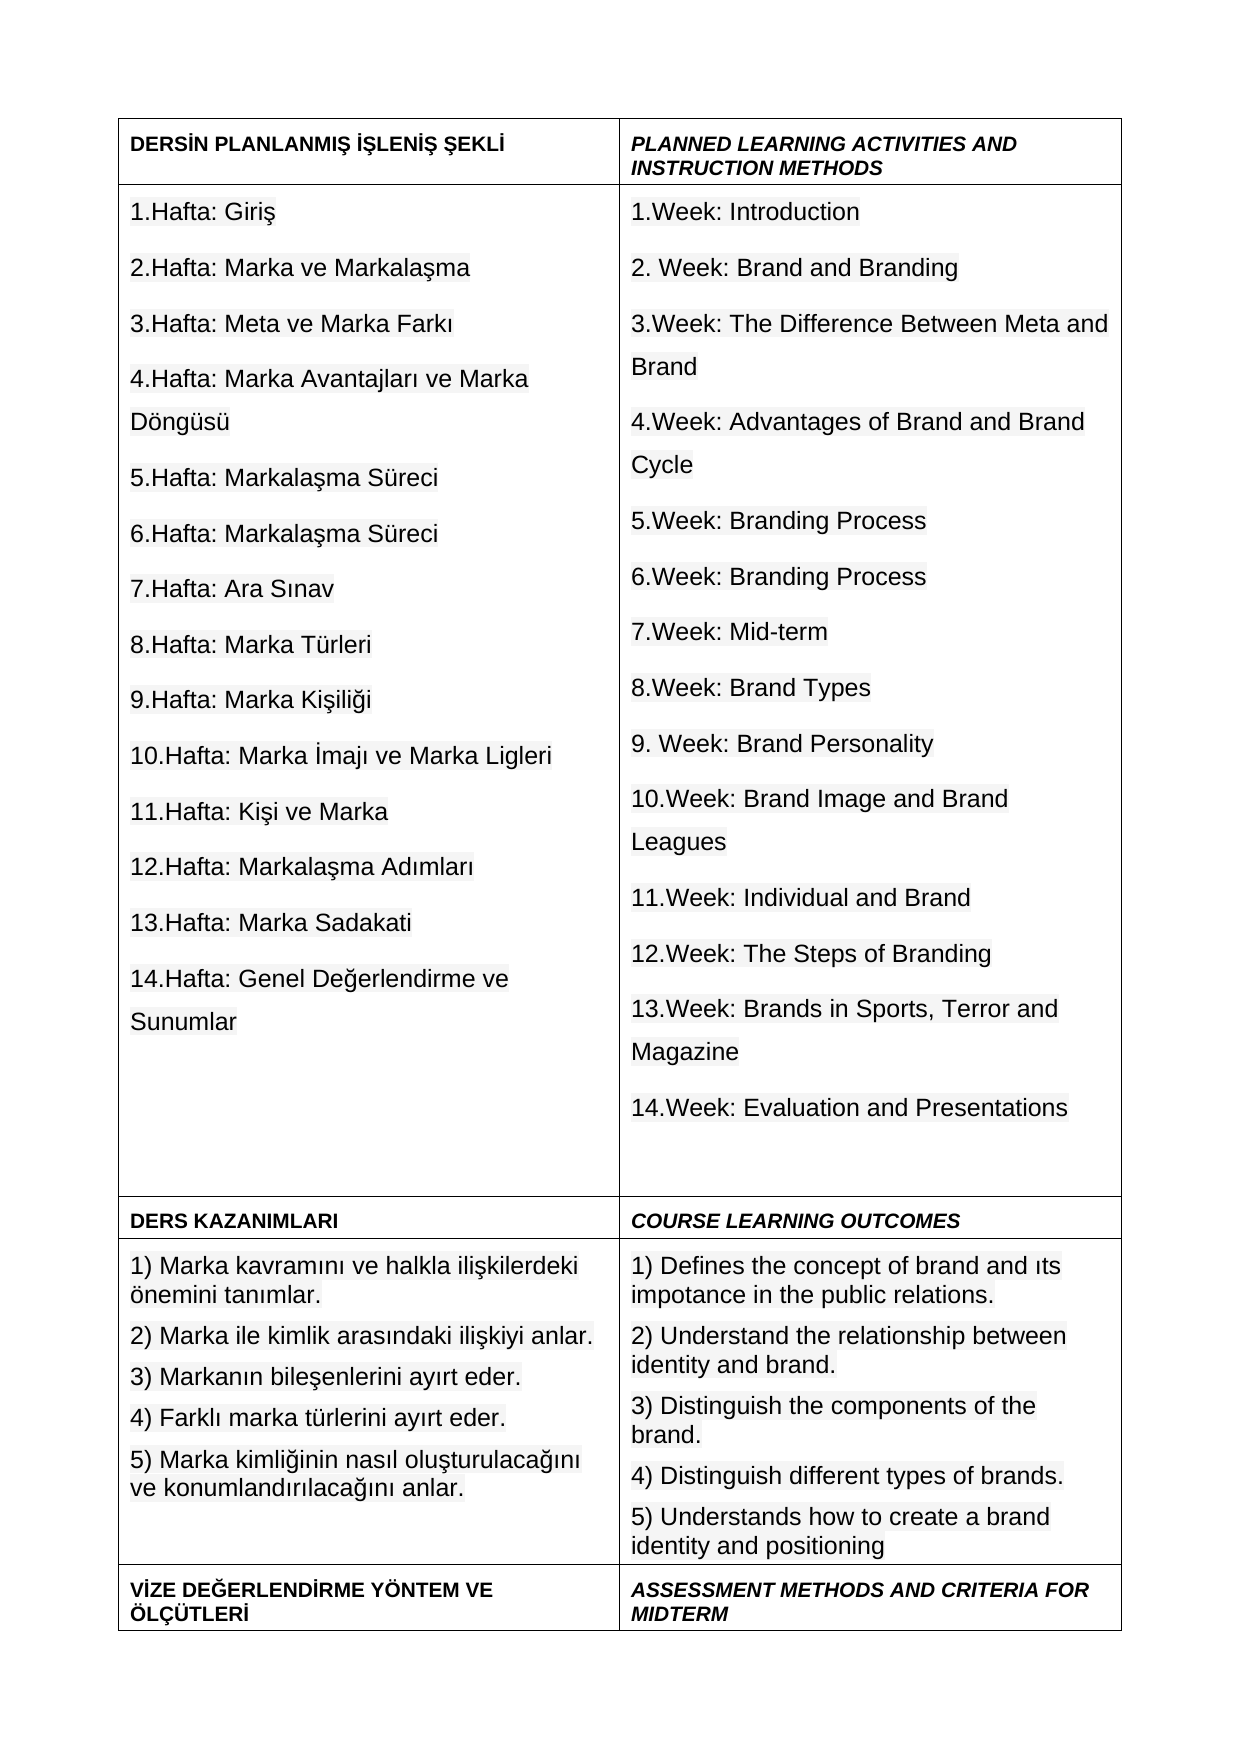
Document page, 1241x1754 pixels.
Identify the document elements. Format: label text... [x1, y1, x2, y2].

table_cell DERSİN PLANLANMIŞ İŞLENİŞ ŞEKLİ [119, 119, 619, 184]
table_cell 1.Hafta: Giriş 2.Hafta: Marka ve Markalaşma 3.Hafta: Meta ve Marka Farkı 4.Hafta: Marka Avantajları ve Marka Döngüsü 5.Hafta: Markalaşma Süreci 6.Hafta: Markalaşma Süreci 7.Hafta: Ara Sınav 8.Hafta: Marka Türleri 9.Hafta: Marka Kişiliği 10.Hafta: Marka İmajı ve Marka Ligleri 11.Hafta: Kişi ve Marka 12.Hafta: Markalaşma Adımları 13.Hafta: Marka Sadakati 14.Hafta: Genel Değerlendirme ve Sunumlar [119, 185, 619, 1196]
table_cell COURSE LEARNING OUTCOMES [620, 1197, 1121, 1237]
table_cell ASSESSMENT METHODS AND CRITERIA FOR MIDTERM [620, 1565, 1121, 1629]
table_cell VİZE DEĞERLENDİRME YÖNTEM VE ÖLÇÜTLERİ [119, 1565, 619, 1629]
table_cell DERS KAZANIMLARI [119, 1197, 619, 1237]
table_cell PLANNED LEARNING ACTIVITIES AND INSTRUCTION METHODS [620, 119, 1121, 184]
table_cell 1) Defines the concept of brand and ıts impotance in the public relations. 2) Understand the relationship between identity and brand. 3) Distinguish the components of the brand. 4) Distinguish different types of brands. 5) Understands how to create a brand identity and positioning [620, 1239, 1121, 1564]
table_cell 1.Week: Introduction 2. Week: Brand and Branding 3.Week: The Difference Between Meta and Brand 4.Week: Advantages of Brand and Brand Cycle 5.Week: Branding Process 6.Week: Branding Process 7.Week: Mid-term 8.Week: Brand Types 9. Week: Brand Personality 10.Week: Brand Image and Brand Leagues 11.Week: Individual and Brand 12.Week: The Steps of Branding 13.Week: Brands in Sports, Terror and Magazine 14.Week: Evaluation and Presentations [620, 185, 1121, 1196]
table_cell 1) Marka kavramını ve halkla ilişkilerdeki önemini tanımlar. 2) Marka ile kimlik arasındaki ilişkiyi anlar. 3) Markanın bileşenlerini ayırt eder. 4) Farklı marka türlerini ayırt eder. 5) Marka kimliğinin nasıl oluşturulacağını ve konumlandırılacağını anlar. [119, 1239, 619, 1564]
